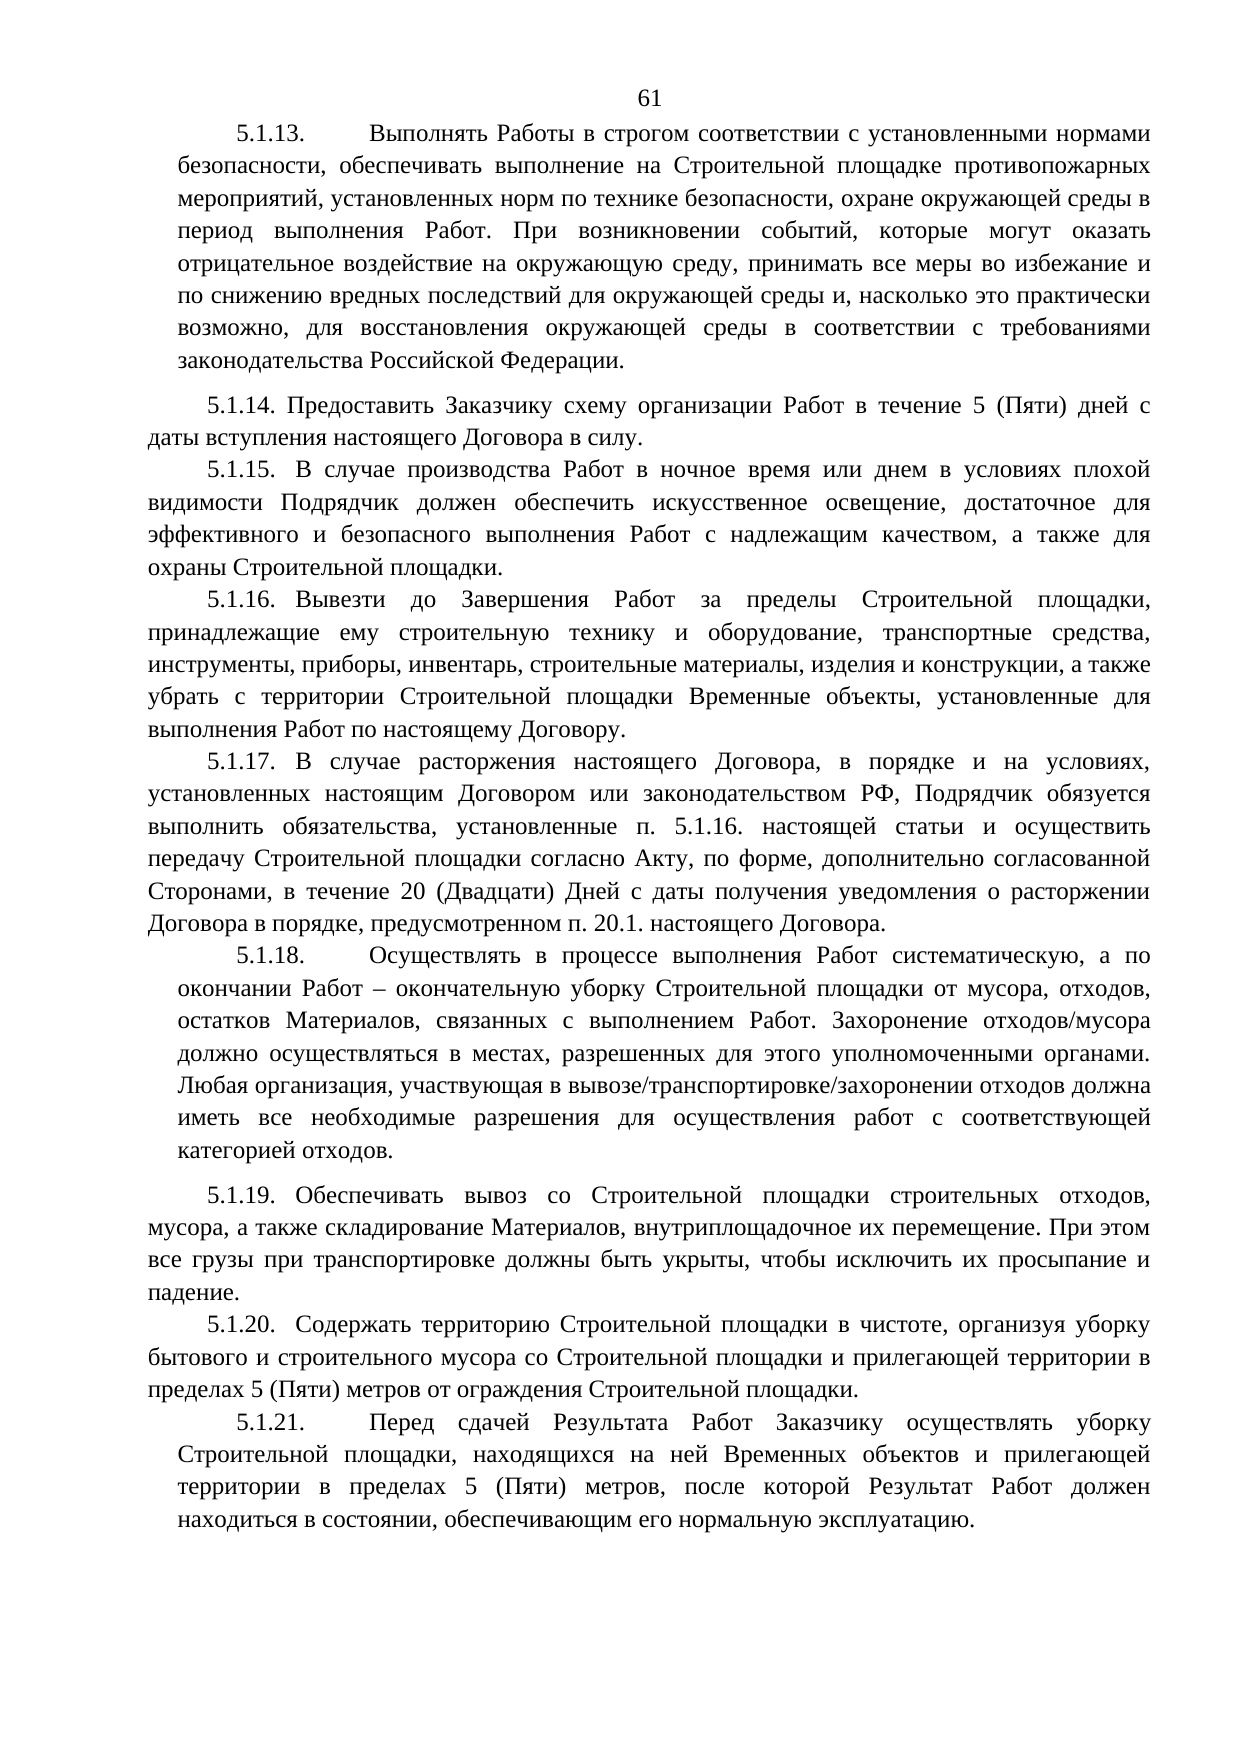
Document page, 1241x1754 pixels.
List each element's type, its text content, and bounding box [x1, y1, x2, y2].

text 5.1.13. Выполнять Работы в строгом соответствии с установленными нормами безопасности, обеспечивать выполнение на Строительной площадке противопожарных мероприятий, установленных норм по технике безопасности, охране окружающей среды в период выполнения Работ. При возникновении событий, которые могут оказать отрицательное воздействие на окружающую среду, принимать все меры во избежание и по снижению вредных последствий для окружающей среды и, насколько это практически возможно, для восстановления окружающей среды в соответствии с требованиями законодательства Российской Федерации. [177, 118, 1152, 374]
text 5.1.21. Перед сдачей Результата Работ Заказчику осуществлять уборку Строительной площадки, находящихся на ней Временных объектов и прилегающей территории в пределах 5 (Пяти) метров, после которой Результат Работ должен находиться в состоянии, обеспечивающим его нормальную эксплуатацию. [177, 1407, 1152, 1532]
text 5.1.16. Вывезти до Завершения Работ за пределы Строительной площадки, принадлежащие ему строительную технику и оборудование, транспортные средства, инструменты, приборы, инвентарь, строительные материалы, изделия и конструкции, а также убрать с территории Строительной площадки Временные объекты, установленные для выполнения Работ по настоящему Договору. [148, 584, 1152, 742]
text 5.1.19. Обеспечивать вывоз со Строительной площадки строительных отходов, мусора, а также складирование Материалов, внутриплощадочное их перемещение. При этом все грузы при транспортировке должны быть укрыты, чтобы исключить их просыпание и падение. [148, 1180, 1152, 1306]
text 5.1.17. В случае расторжения настоящего Договора, в порядке и на условиях, установленных настоящим Договором или законодательством РФ, Подрядчик обязуется выполнить обязательства, установленные п. 5.1.16. настоящей статьи и осуществить передачу Строительной площадки согласно Акту, по форме, дополнительно согласованной Сторонами, в течение 20 (Двадцати) Дней с даты получения уведомления о расторжении Договора в порядке, предусмотренном п. 20.1. настоящего Договора. [148, 746, 1152, 937]
text 5.1.15. В случае производства Работ в ночное время или днем в условиях плохой видимости Подрядчик должен обеспечить искусственное освещение, достаточное для эффективного и безопасного выполнения Работ с надлежащим качеством, а также для охраны Строительной площадки. [148, 454, 1152, 581]
text 5.1.14. Предоставить Заказчику схему организации Работ в течение 5 (Пяти) дней с даты вступления настоящего Договора в силу. [148, 390, 1152, 451]
text 5.1.20. Содержать территорию Строительной площадки в чистоте, организуя уборку бытового и строительного мусора со Строительной площадки и прилегающей территории в пределах 5 (Пяти) метров от ограждения Строительной площадки. [148, 1309, 1152, 1403]
text 5.1.18. Осуществлять в процессе выполнения Работ систематическую, а по окончании Работ – окончательную уборку Строительной площадки от мусора, отходов, остатков Материалов, связанных с выполнением Работ. Захоронение отходов/мусора должно осуществляться в местах, разрешенных для этого уполномоченными органами. Любая организация, участвующая в вывозе/транспортировке/захоронении отходов должна иметь все необходимые разрешения для осуществления работ с соответствующей категорией отходов. [177, 941, 1152, 1164]
